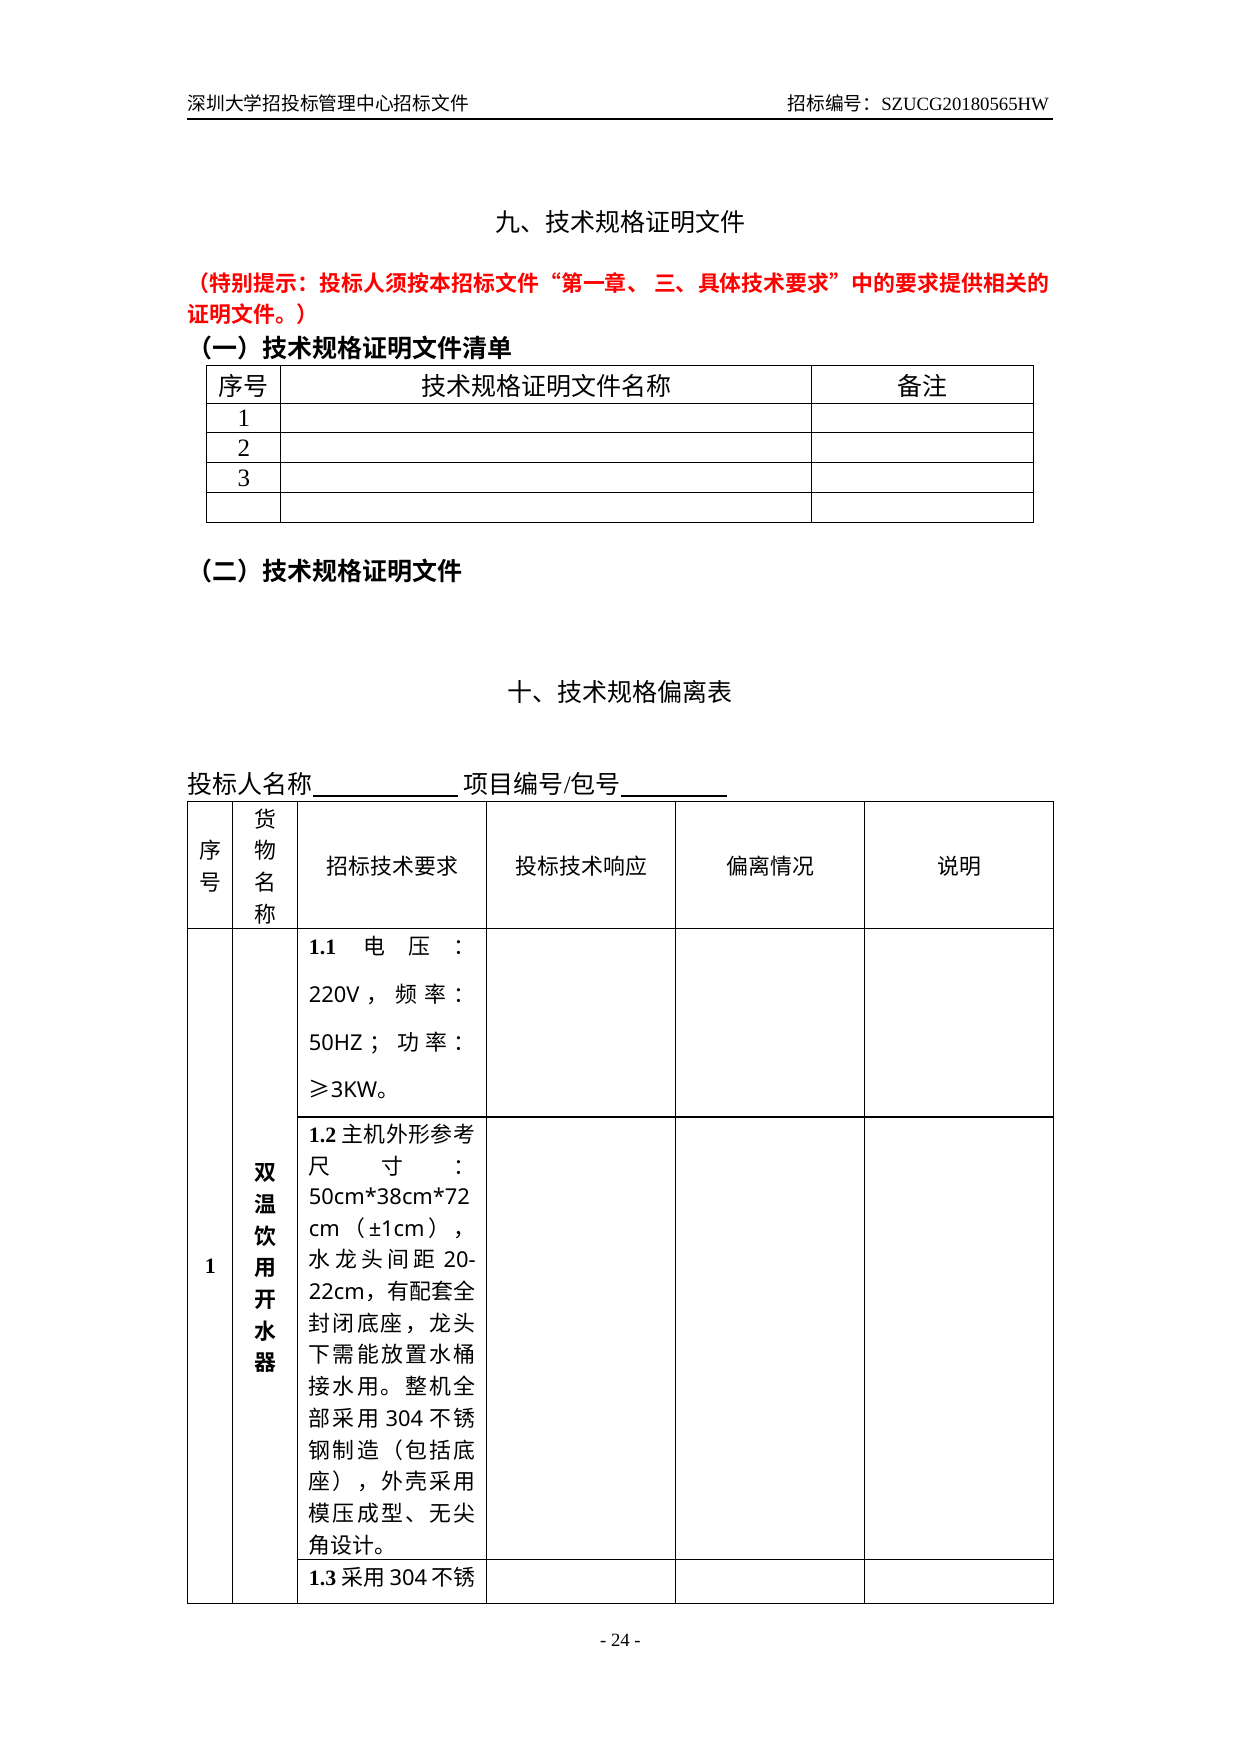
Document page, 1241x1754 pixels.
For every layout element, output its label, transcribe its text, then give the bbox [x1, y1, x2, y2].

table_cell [298, 1560, 486, 1603]
table_header 偏离情况 [676, 802, 864, 928]
text 投标人名称 项目编号/包号 [187, 764, 1053, 801]
table_header 说明 [865, 802, 1053, 928]
table_header 序号 [207, 366, 280, 402]
text （二）技术规格证明文件 [187, 551, 1053, 588]
table_cell [812, 404, 1033, 432]
text （特别提示：投标人须按本招标文件“第一章、 三、具体技术要求”中的要求提供相关的证明文件。） [187, 266, 1053, 329]
table_header 投标技术响应 [487, 802, 675, 928]
subtitle 十、技术规格偏离表 [187, 672, 1053, 708]
table_header 招标技术要求 [298, 802, 486, 928]
table_cell [281, 433, 811, 462]
table_cell [487, 929, 675, 1116]
table_cell 3 [207, 463, 280, 492]
subtitle 九、技术规格证明文件 [187, 202, 1053, 238]
table_cell 2 [207, 433, 280, 462]
table_cell [812, 463, 1033, 492]
table_cell 1 [188, 929, 232, 1603]
table_cell [812, 493, 1033, 522]
table_cell [865, 929, 1053, 1116]
table_cell [281, 463, 811, 492]
table_header 序号 [188, 802, 232, 928]
table_cell [281, 493, 811, 522]
table_cell 1.1电压：220V，频率：50HZ；功率：≥3KW。 [298, 929, 486, 1116]
table_cell [207, 493, 280, 522]
table_cell [865, 1118, 1053, 1559]
table_header 技术规格证明文件名称 [281, 366, 811, 402]
table_cell [487, 1560, 675, 1603]
table_cell [281, 404, 811, 432]
table_header 备注 [812, 366, 1033, 402]
table_header 货物名称 [233, 802, 297, 928]
table_cell [865, 1560, 1053, 1603]
table_cell 1 [207, 404, 280, 432]
table_cell [676, 1118, 864, 1559]
table_cell [812, 433, 1033, 462]
table_cell [676, 929, 864, 1116]
table_cell [487, 1118, 675, 1559]
table_cell [676, 1560, 864, 1603]
table_cell 1.2主机外形参考尺寸：50cm*38cm*72cm（±1cm），水龙头间距20-22cm，有配套全封闭底座，龙头下需能放置水桶接水用。整机全部采用304不锈钢制造（包括底座），外壳采用模压成型、无尖角设计。 [298, 1118, 486, 1559]
text （一）技术规格证明文件清单 [187, 329, 1053, 365]
table_cell 双温饮用开水器 [233, 929, 297, 1603]
